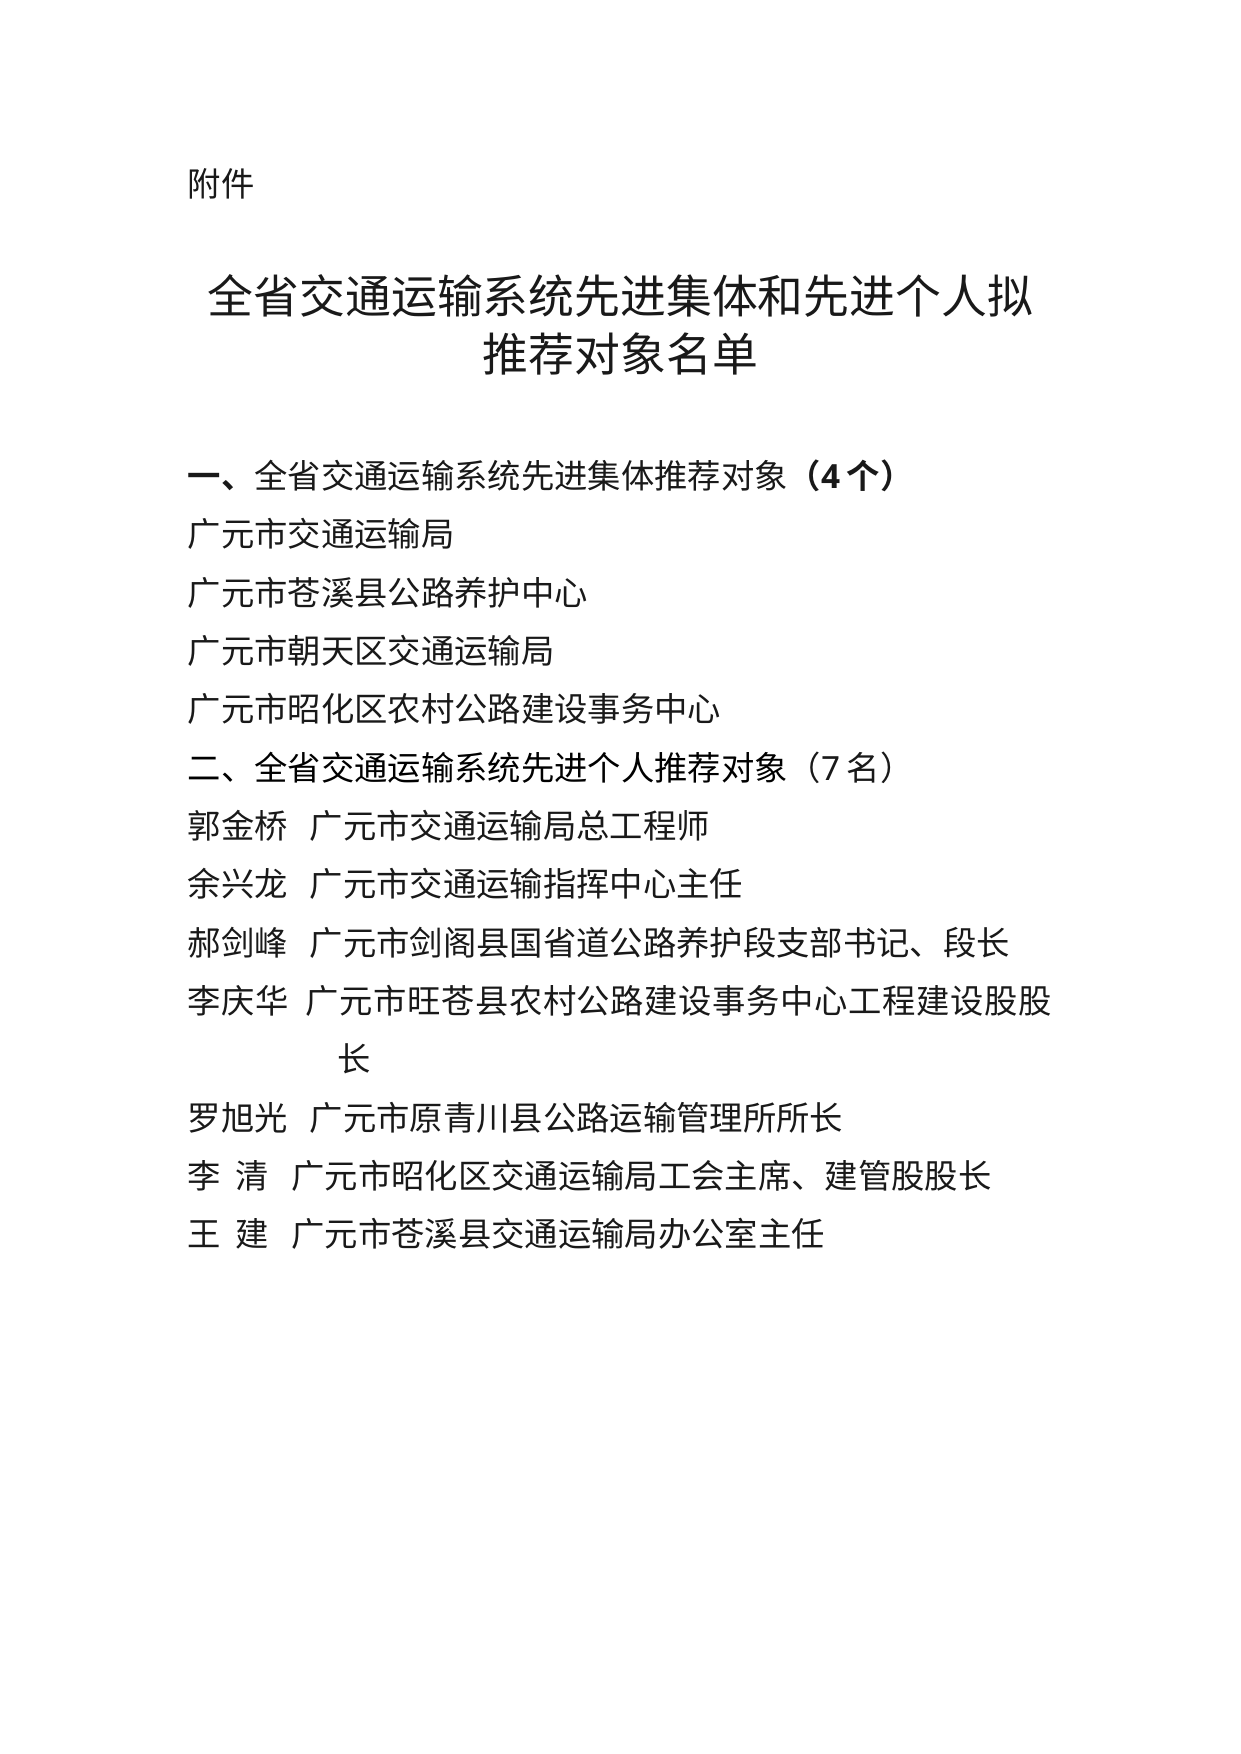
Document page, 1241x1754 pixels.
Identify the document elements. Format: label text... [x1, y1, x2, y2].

text 广元市朝天区交通运输局 [187, 617, 1053, 675]
text 二、全省交通运输系统先进个人推荐对象（7名） [187, 733, 1053, 792]
text 附件 [187, 150, 1053, 208]
text 郭金桥 广元市交通运输局总工程师 [187, 792, 1053, 850]
text 广元市交通运输局 [187, 500, 1053, 558]
text 郝剑峰 广元市剑阁县国省道公路养护段支部书记、段长 [187, 908, 1053, 967]
text 李庆华 广元市旺苍县农村公路建设事务中心工程建设股股长 [187, 967, 1053, 1083]
text 全省交通运输系统先进集体和先进个人拟推荐对象名单 [187, 267, 1053, 383]
text 广元市昭化区农村公路建设事务中心 [187, 675, 1053, 733]
text 罗旭光 广元市原青川县公路运输管理所所长 [187, 1083, 1053, 1142]
text 李 清 广元市昭化区交通运输局工会主席、建管股股长 [187, 1142, 1053, 1200]
text 王 建 广元市苍溪县交通运输局办公室主任 [187, 1200, 1053, 1258]
text 一、全省交通运输系统先进集体推荐对象（4个） [187, 442, 1053, 500]
text 广元市苍溪县公路养护中心 [187, 558, 1053, 617]
text 余兴龙 广元市交通运输指挥中心主任 [187, 850, 1053, 908]
